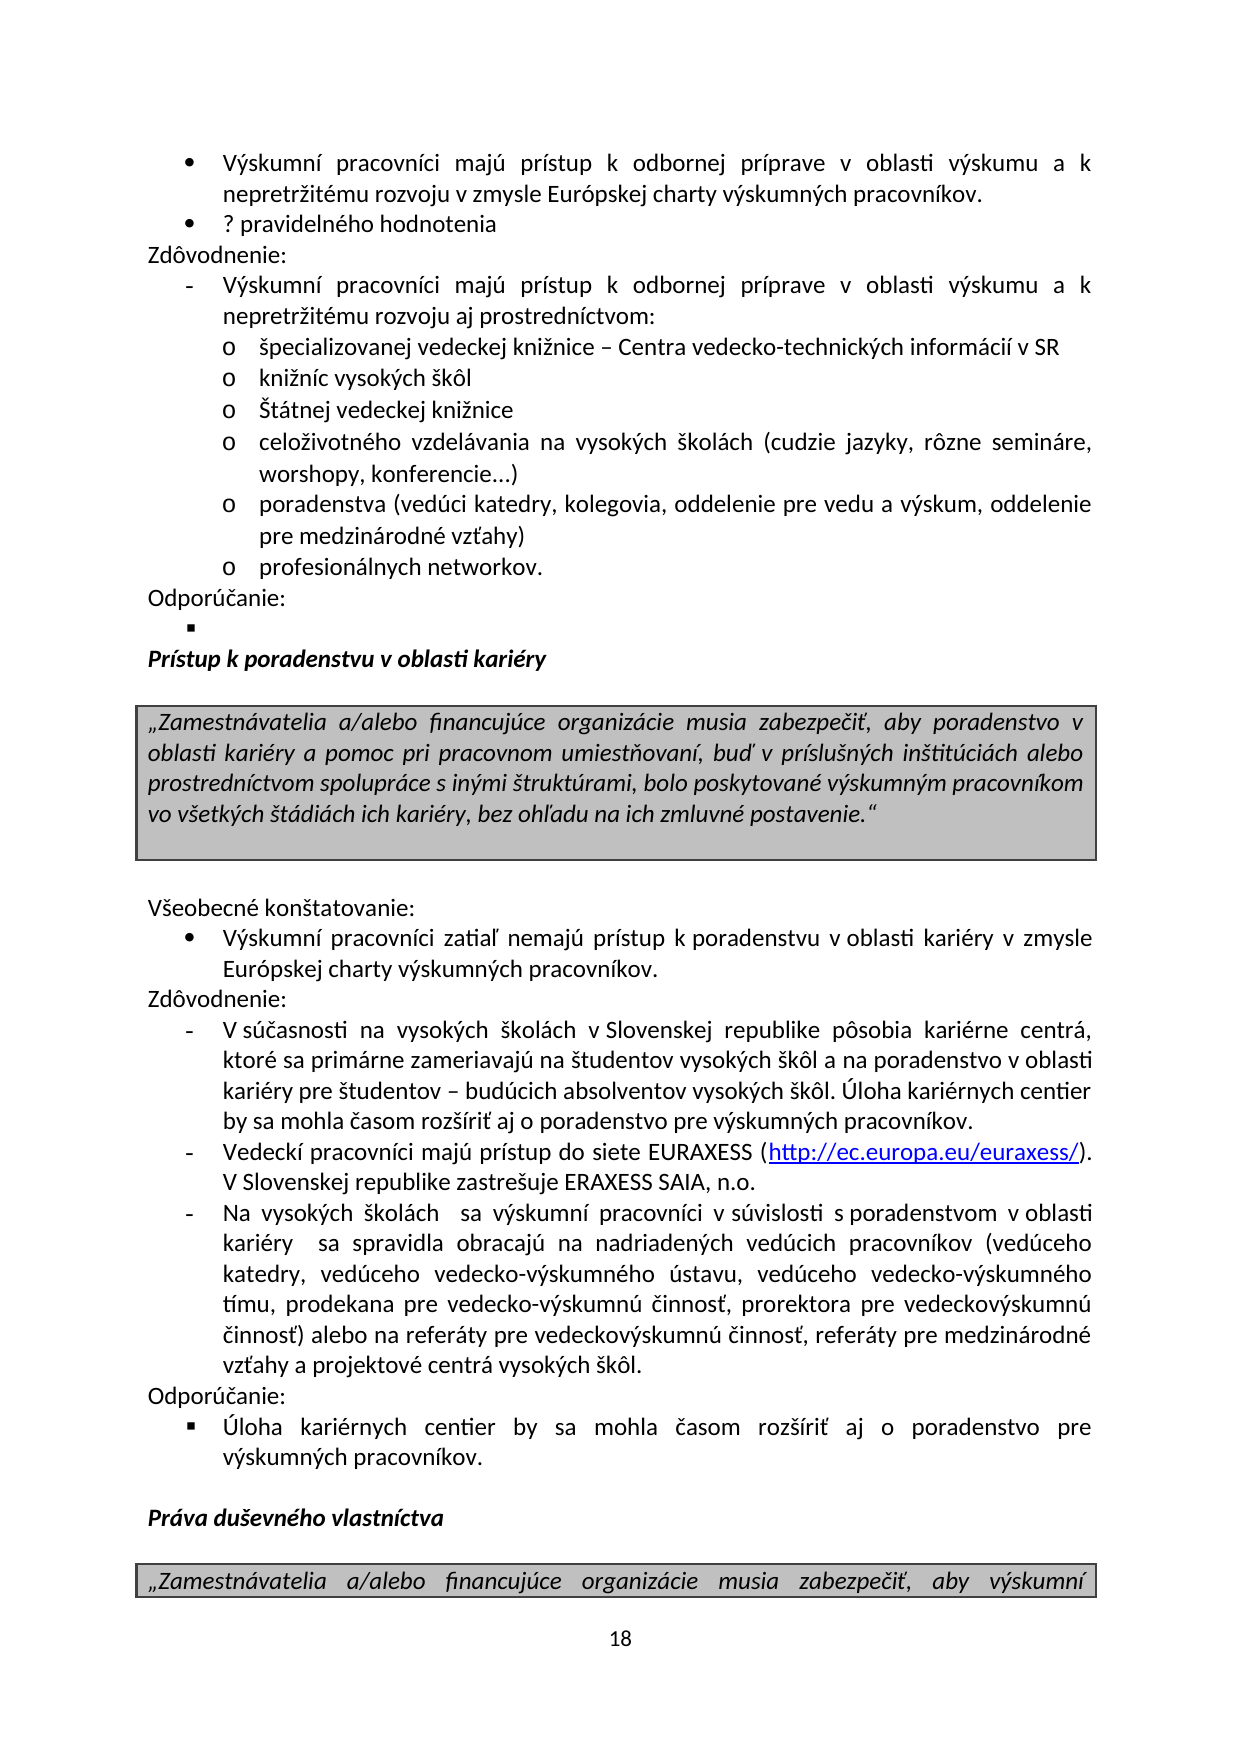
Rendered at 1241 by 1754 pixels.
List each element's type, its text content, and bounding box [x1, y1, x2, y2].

text Odporúčanie: [148, 1380, 1093, 1411]
text Zdôvodnenie: [148, 239, 1093, 270]
text Všeobecné konštatovanie: [148, 892, 1093, 922]
list Výskumní pracovníci zatiaľ nemajú prístup k poradenstvu v oblasti kariéry v zmysle Európskej charty výskumných pracovníkov. [185, 922, 1093, 983]
list profesionálnych networkov. [221, 551, 1093, 582]
list Výskumní pracovníci majú prístup k odbornej príprave v oblasti výskumu a k nepretržitému rozvoju v zmysle Európskej charty výskumných pracovníkov. [185, 148, 1093, 209]
list knižníc vysokých škôl [221, 362, 1093, 394]
table_header „Zamestnávatelia a/alebo financujúce organizácie musia zabezpečiť, aby poradenstvo v oblasti kariéry a pomoc pri pracovnom umiestňovaní, buď v príslušných inštitúciách alebo prostredníctvom spolupráce s inými štruktúrami, bolo poskytované výskumným pracovníkom vo všetkých štádiách ich kariéry, bez ohľadu na ich zmluvné postavenie.“ [138, 707, 1095, 859]
list Výskumní pracovníci majú prístup k odbornej príprave v oblasti výskumu a k nepretržitému rozvoju aj prostredníctvom: [185, 270, 1093, 331]
list Na vysokých školách sa výskumní pracovníci v súvislosti s poradenstvom v oblasti kariéry sa spravidla obracajú na nadriadených vedúcich pracovníkov (vedúceho katedry, vedúceho vedecko-výskumného ústavu, vedúceho vedecko-výskumného tímu, prodekana pre vedecko-výskumnú činnosť, prorektora pre vedeckovýskumnú činnosť) alebo na referáty pre vedeckovýskumnú činnosť, referáty pre medzinárodné vzťahy a projektové centrá vysokých škôl. [185, 1197, 1093, 1380]
text Odporúčanie: [148, 582, 1093, 613]
list Vedeckí pracovníci majú prístup do siete EURAXESS (http://ec.europa.eu/euraxess/). V Slovenskej republike zastrešuje ERAXESS SAIA, n.o. [185, 1136, 1093, 1197]
list celoživotného vzdelávania na vysokých školách (cudzie jazyky, rôzne semináre, worshopy, konferencie...) [221, 426, 1093, 488]
list poradenstva (vedúci katedry, kolegovia, oddelenie pre vedu a výskum, oddelenie pre medzinárodné vzťahy) [221, 488, 1093, 551]
list V súčasnosti na vysokých školách v Slovenskej republike pôsobia kariérne centrá, ktoré sa primárne zameriavajú na študentov vysokých škôl a na poradenstvo v oblasti kariéry pre študentov – budúcich absolventov vysokých škôl. Úloha kariérnych centier by sa mohla časom rozšíriť aj o poradenstvo pre výskumných pracovníkov. [185, 1014, 1093, 1136]
text Prístup k poradenstvu v oblasti kariéry [148, 643, 1093, 674]
list špecializovanej vedeckej knižnice – Centra vedecko-technických informácií v SR [221, 331, 1093, 362]
list Štátnej vedeckej knižnice [221, 394, 1093, 426]
list ? pravidelného hodnotenia [185, 209, 1093, 239]
text Zdôvodnenie: [148, 983, 1093, 1014]
text Práva duševného vlastníctva [148, 1502, 1093, 1533]
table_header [138, 1565, 1095, 1596]
list Úloha kariérnych centier by sa mohla časom rozšíriť aj o poradenstvo pre výskumných pracovníkov. [185, 1411, 1093, 1472]
